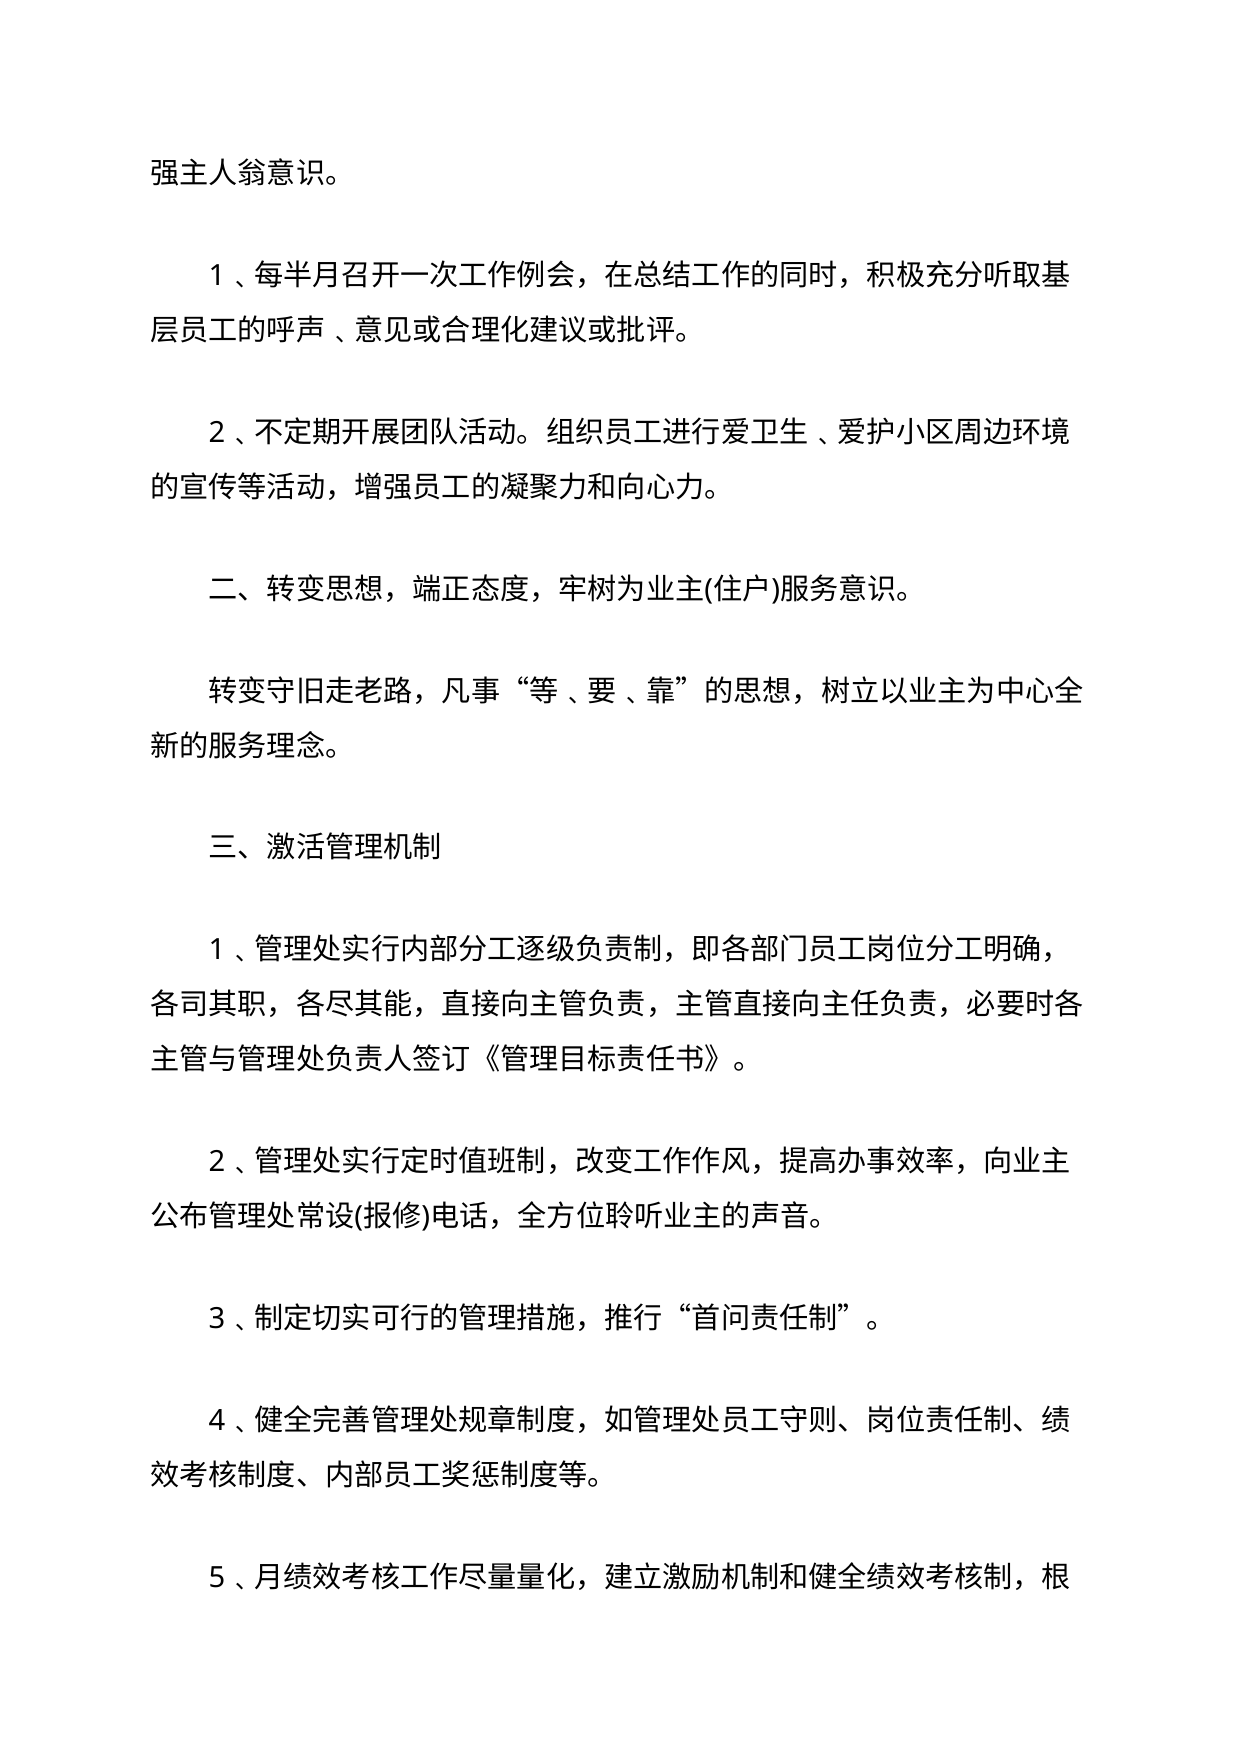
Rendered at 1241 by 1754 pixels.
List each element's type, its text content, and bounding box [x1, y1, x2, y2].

text 三、激活管理机制 [150, 824, 1090, 866]
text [150, 1553, 1090, 1596]
text 3﹑制定切实可行的管理措施，推行“首问责任制”。 [150, 1294, 1090, 1337]
text 1﹑每半月召开一次工作例会，在总结工作的同时，积极充分听取基层员工的呼声﹑意见或合理化建议或批评。 [150, 252, 1090, 349]
text 2﹑管理处实行定时值班制，改变工作作风，提高办事效率，向业主公布管理处常设(报修)电话，全方位聆听业主的声音。 [150, 1137, 1090, 1235]
text 1﹑管理处实行内部分工逐级负责制，即各部门员工岗位分工明确，各司其职，各尽其能，直接向主管负责，主管直接向主任负责，必要时各主管与管理处负责人签订《管理目标责任书》。 [150, 926, 1090, 1078]
text 4﹑健全完善管理处规章制度，如管理处员工守则、岗位责任制、绩效考核制度、内部员工奖惩制度等。 [150, 1396, 1090, 1494]
text 转变守旧走老路，凡事“等﹑要﹑靠”的思想，树立以业主为中心全新的服务理念。 [150, 667, 1090, 764]
text 二、转变思想，端正态度，牢树为业主(住户)服务意识。 [150, 565, 1090, 608]
text 2﹑不定期开展团队活动。组织员工进行爱卫生﹑爱护小区周边环境的宣传等活动，增强员工的凝聚力和向心力。 [150, 408, 1090, 506]
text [150, 150, 1090, 192]
